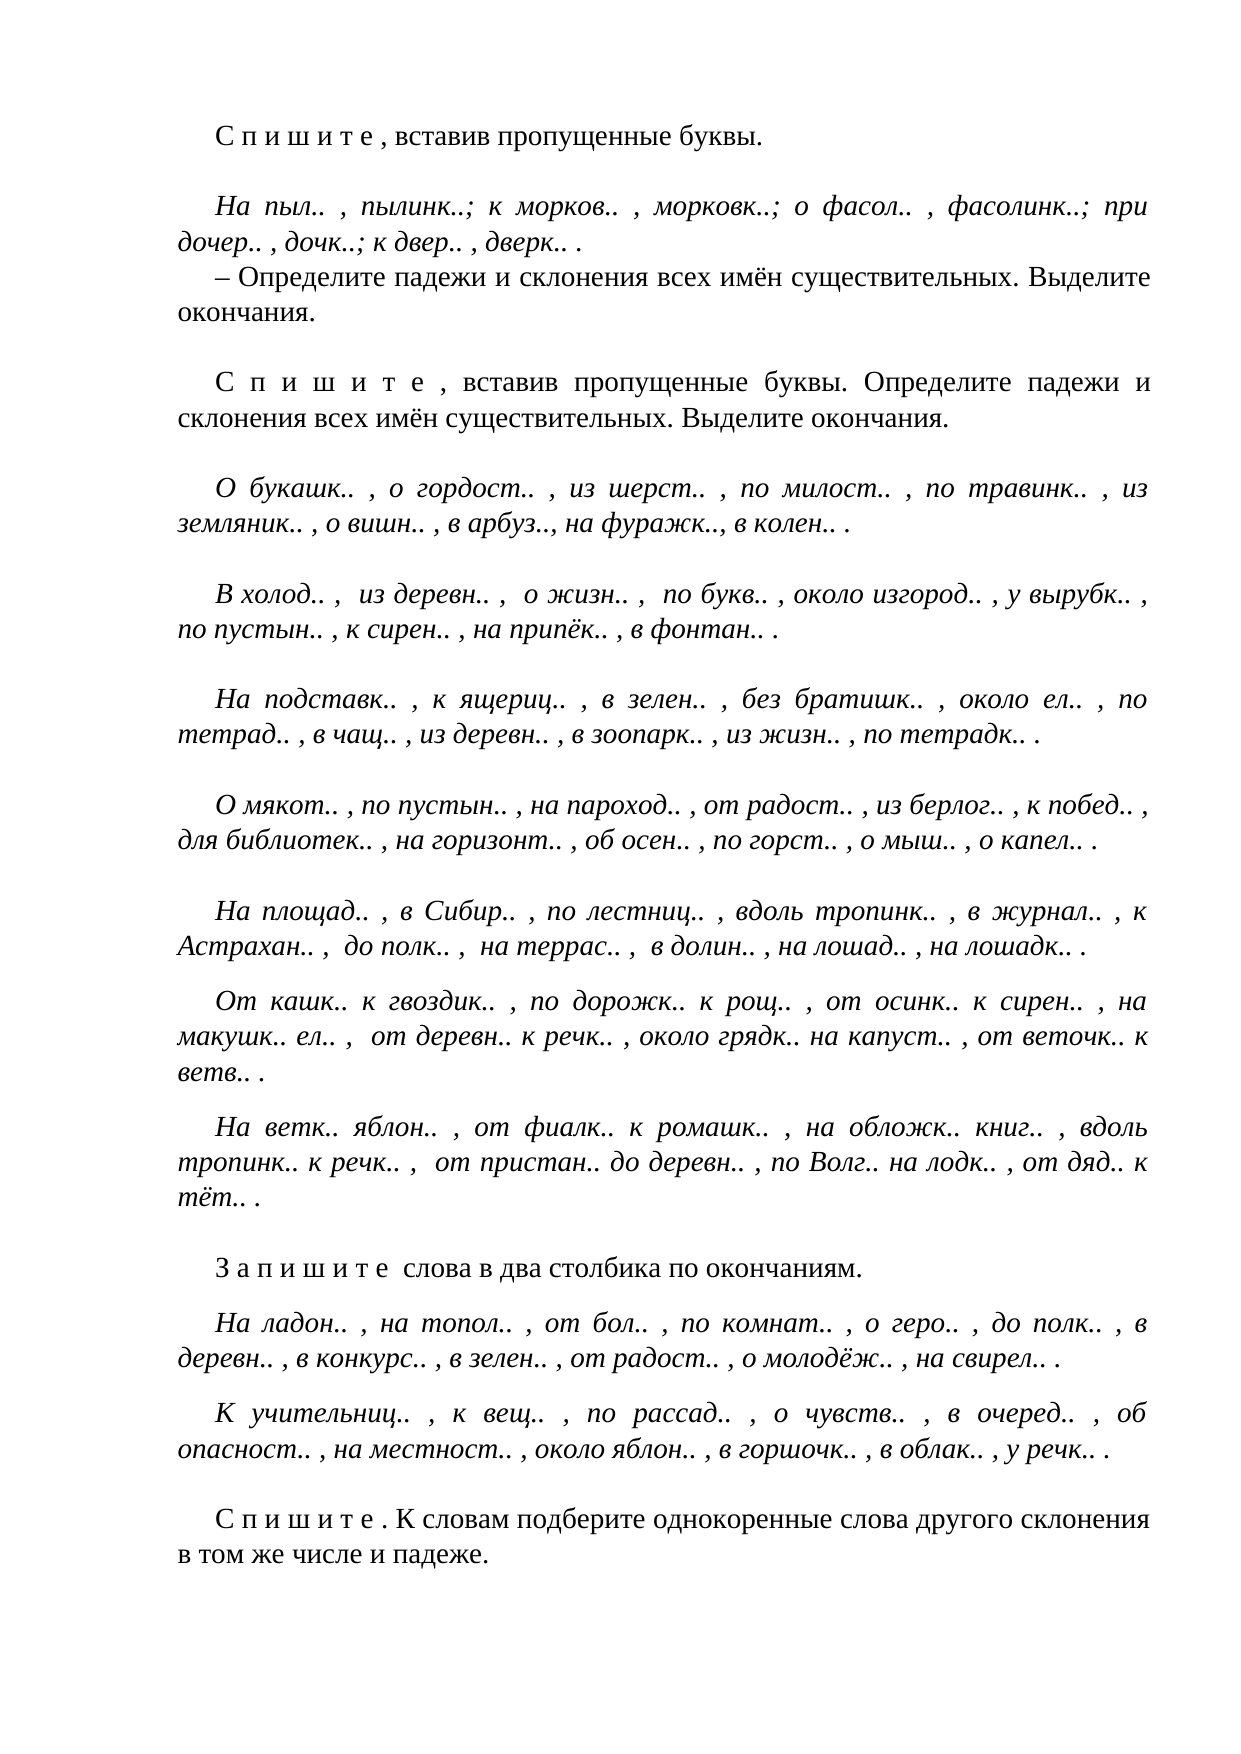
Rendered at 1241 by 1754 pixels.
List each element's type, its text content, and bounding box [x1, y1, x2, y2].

text В холод.. , из деревн.. , о жизн.. , по букв.. , около изгород.. , у вырубк.. , по пустын.. , к сирен.. , на припёк.. , в фонтан.. . [177, 576, 1152, 644]
text От кашк.. к гвоздик.. , по дорожк.. к рощ.. , от осинк.. к сирен.. , на макушк.. ел.. , от деревн.. к речк.. , около грядк.. на капуст.. , от веточк.. к ветв.. . [177, 983, 1152, 1087]
text О мякот.. , по пустын.. , на пароход.. , от радост.. , из берлог.. , к побед.. , для библиотек.. , на горизонт.. , об осен.. , по горст.. , о мыш.. , о капел.. . [177, 787, 1152, 856]
text О букашк.. , о гордост.. , из шерст.. , по милост.. , по травинк.. , из земляник.. , о вишн.. , в арбуз.., на фуражк.., в колен.. . [177, 470, 1152, 539]
text На площад.. , в Сибир.. , по лестниц.. , вдоль тропинк.. , в журнал.. , к Астрахан.. , до полк.. , на террас.. , в долин.. , на лошад.. , на лошадк.. . [177, 893, 1152, 961]
text На ветк.. яблон.. , от фиалк.. к ромашк.. , на обложк.. книг.. , вдоль тропинк.. к речк.. , от пристан.. до деревн.. , по Волг.. на лодк.. , от дяд.. к тёт.. . [177, 1109, 1152, 1213]
text С п и ш и т е , вставив пропущенные буквы. Определите падежи и склонения всех имён существительных. Выделите окончания. [177, 364, 1152, 433]
text На подставк.. , к ящериц.. , в зелен.. , без братишк.. , около ел.. , по тетрад.. , в чащ.. , из деревн.. , в зоопарк.. , из жизн.. , по тетрадк.. . [177, 681, 1152, 750]
text На ладон.. , на топол.. , от бол.. , по комнат.. , о геро.. , до полк.. , в деревн.. , в конкурс.. , в зелен.. , от радост.. , о молодёж.. , на свирел.. . [177, 1305, 1152, 1374]
text С п и ш и т е , вставив пропущенные буквы. [177, 118, 1152, 152]
text К учительниц.. , к вещ.. , по рассад.. , о чувств.. , в очеред.. , об опасност.. , на местност.. , около яблон.. , в горшочк.. , в облак.. , у речк.. . [177, 1396, 1152, 1464]
text З а п и ш и т е слова в два столбика по окончаниям. [177, 1250, 1152, 1283]
text С п и ш и т е . К словам подберите однокоренные слова другого склонения в том же числе и падеже. [177, 1501, 1152, 1570]
text – Определите падежи и склонения всех имён существительных. Выделите окончания. [177, 259, 1152, 328]
text На пыл.. , пылинк..; к морков.. , морковк..; о фасол.. , фасолинк..; при дочер.. , дочк..; к двер.. , дверк.. . [177, 188, 1152, 257]
